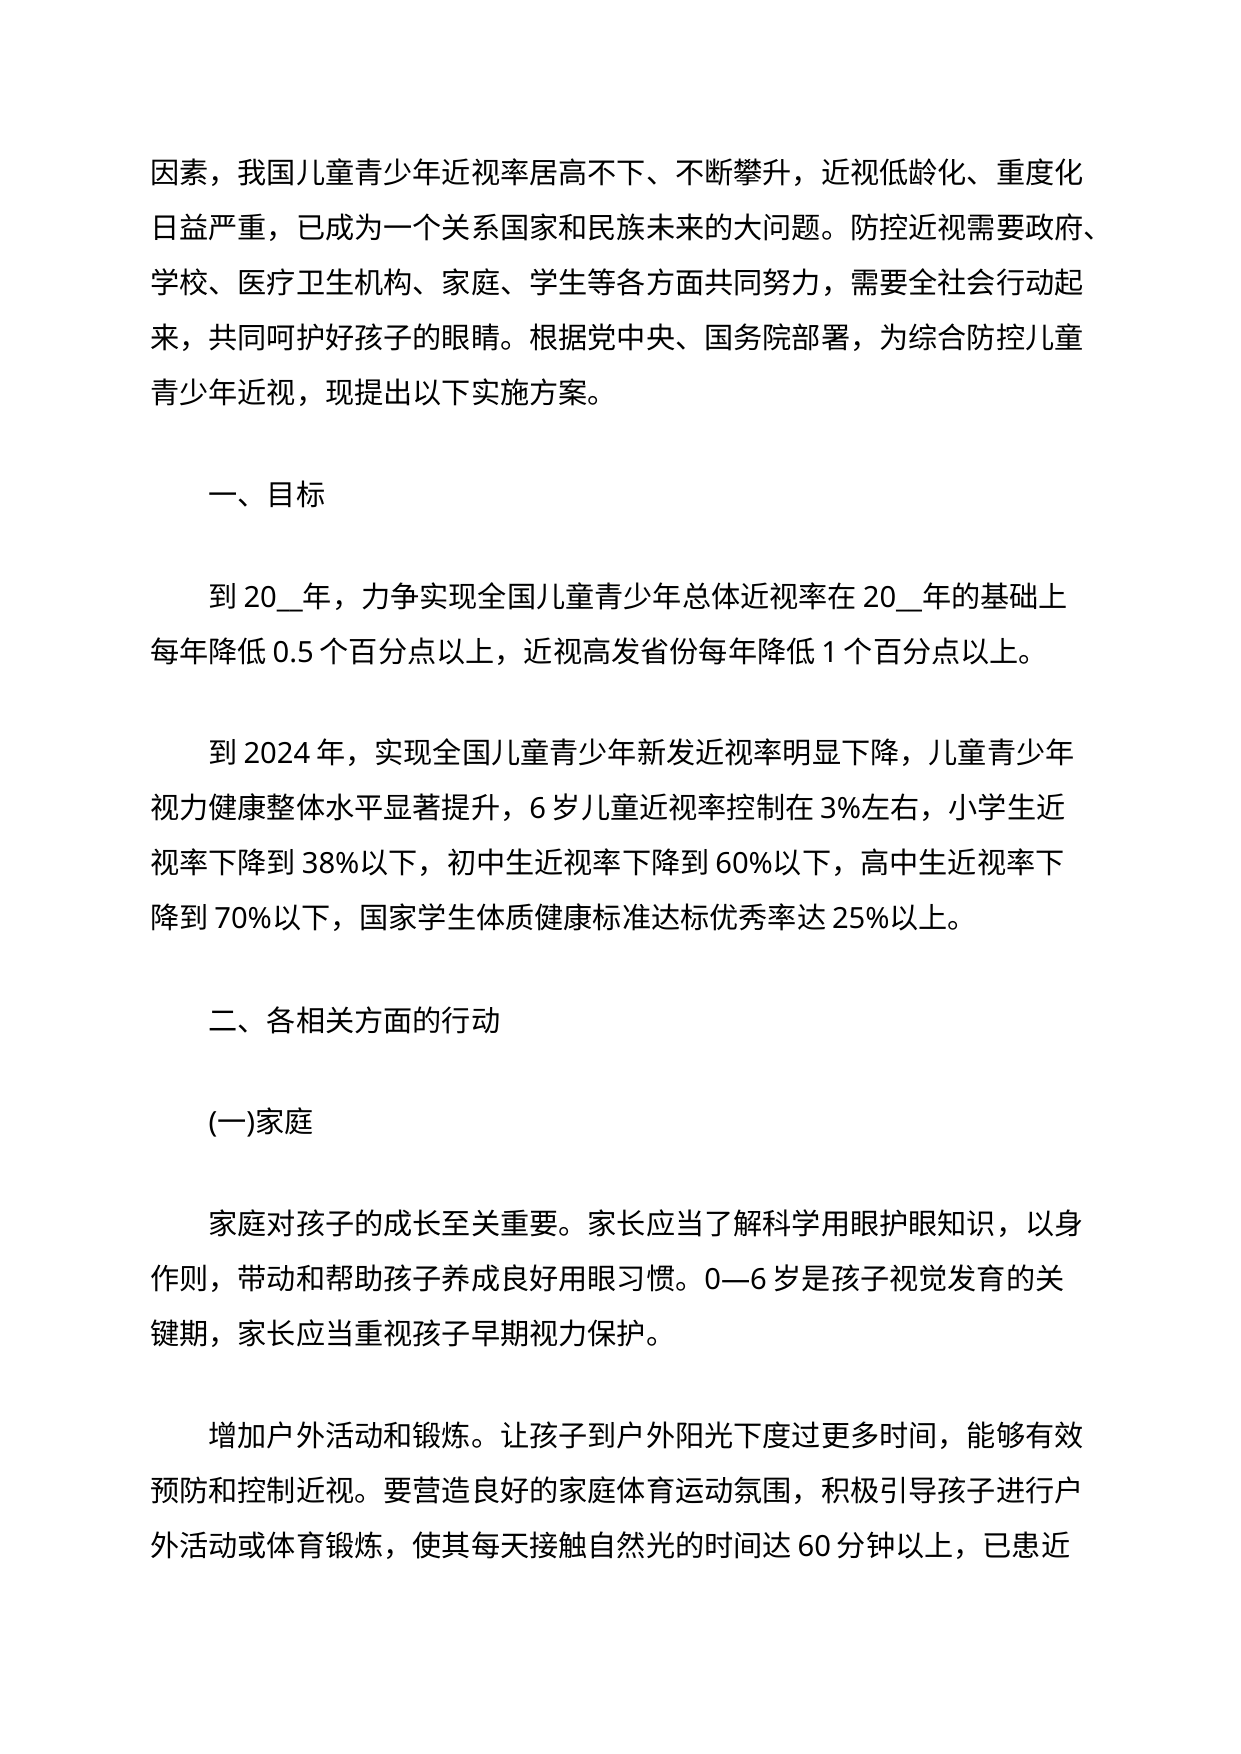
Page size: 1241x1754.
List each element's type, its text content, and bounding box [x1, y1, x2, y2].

text 到20__年，力争实现全国儿童青少年总体近视率在20__年的基础上每年降低0.5个百分点以上，近视高发省份每年降低1个百分点以上。 [150, 573, 1090, 671]
text (一)家庭 [150, 1099, 1090, 1141]
text 到2024年，实现全国儿童青少年新发近视率明显下降，儿童青少年视力健康整体水平显著提升，6岁儿童近视率控制在3%左右，小学生近视率下降到38%以下，初中生近视率下降到60%以下，高中生近视率下降到70%以下，国家学生体质健康标准达标优秀率达25%以上。 [150, 730, 1090, 937]
text 一、目标 [150, 471, 1090, 514]
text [150, 150, 1090, 412]
text 家庭对孩子的成长至关重要。家长应当了解科学用眼护眼知识，以身作则，带动和帮助孩子养成良好用眼习惯。0—6岁是孩子视觉发育的关键期，家长应当重视孩子早期视力保护。 [150, 1201, 1090, 1353]
text 二、各相关方面的行动 [150, 997, 1090, 1039]
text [150, 1412, 1090, 1565]
